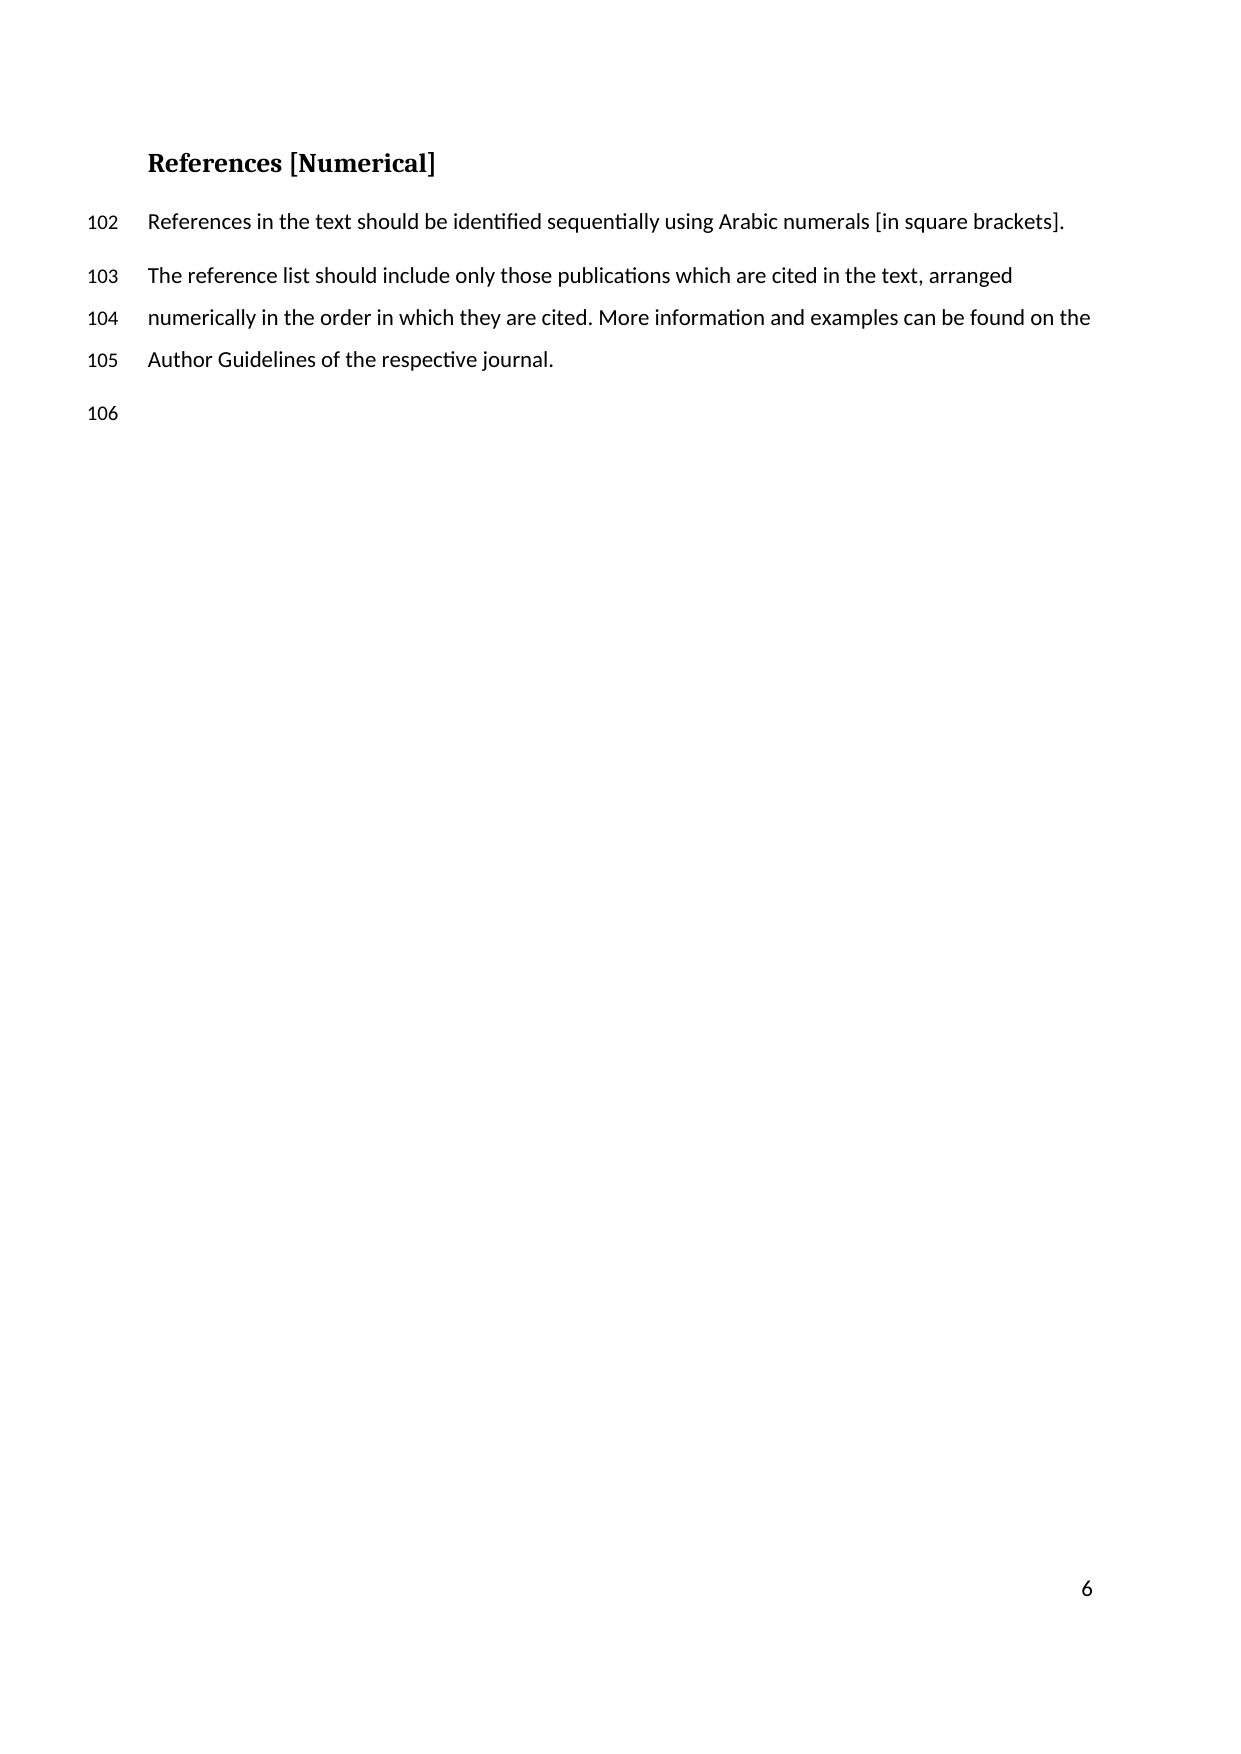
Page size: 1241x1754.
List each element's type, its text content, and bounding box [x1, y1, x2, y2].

text The reference list should include only those publications which are cited in the text, arranged numerically in the order in which they are cited. More information and examples can be found on the Author Guidelines of the respective journal. [148, 261, 1092, 373]
text References [Numerical] [148, 148, 1092, 179]
text References in the text should be identified sequentially using Arabic numerals [in square brackets]. [148, 207, 1092, 235]
